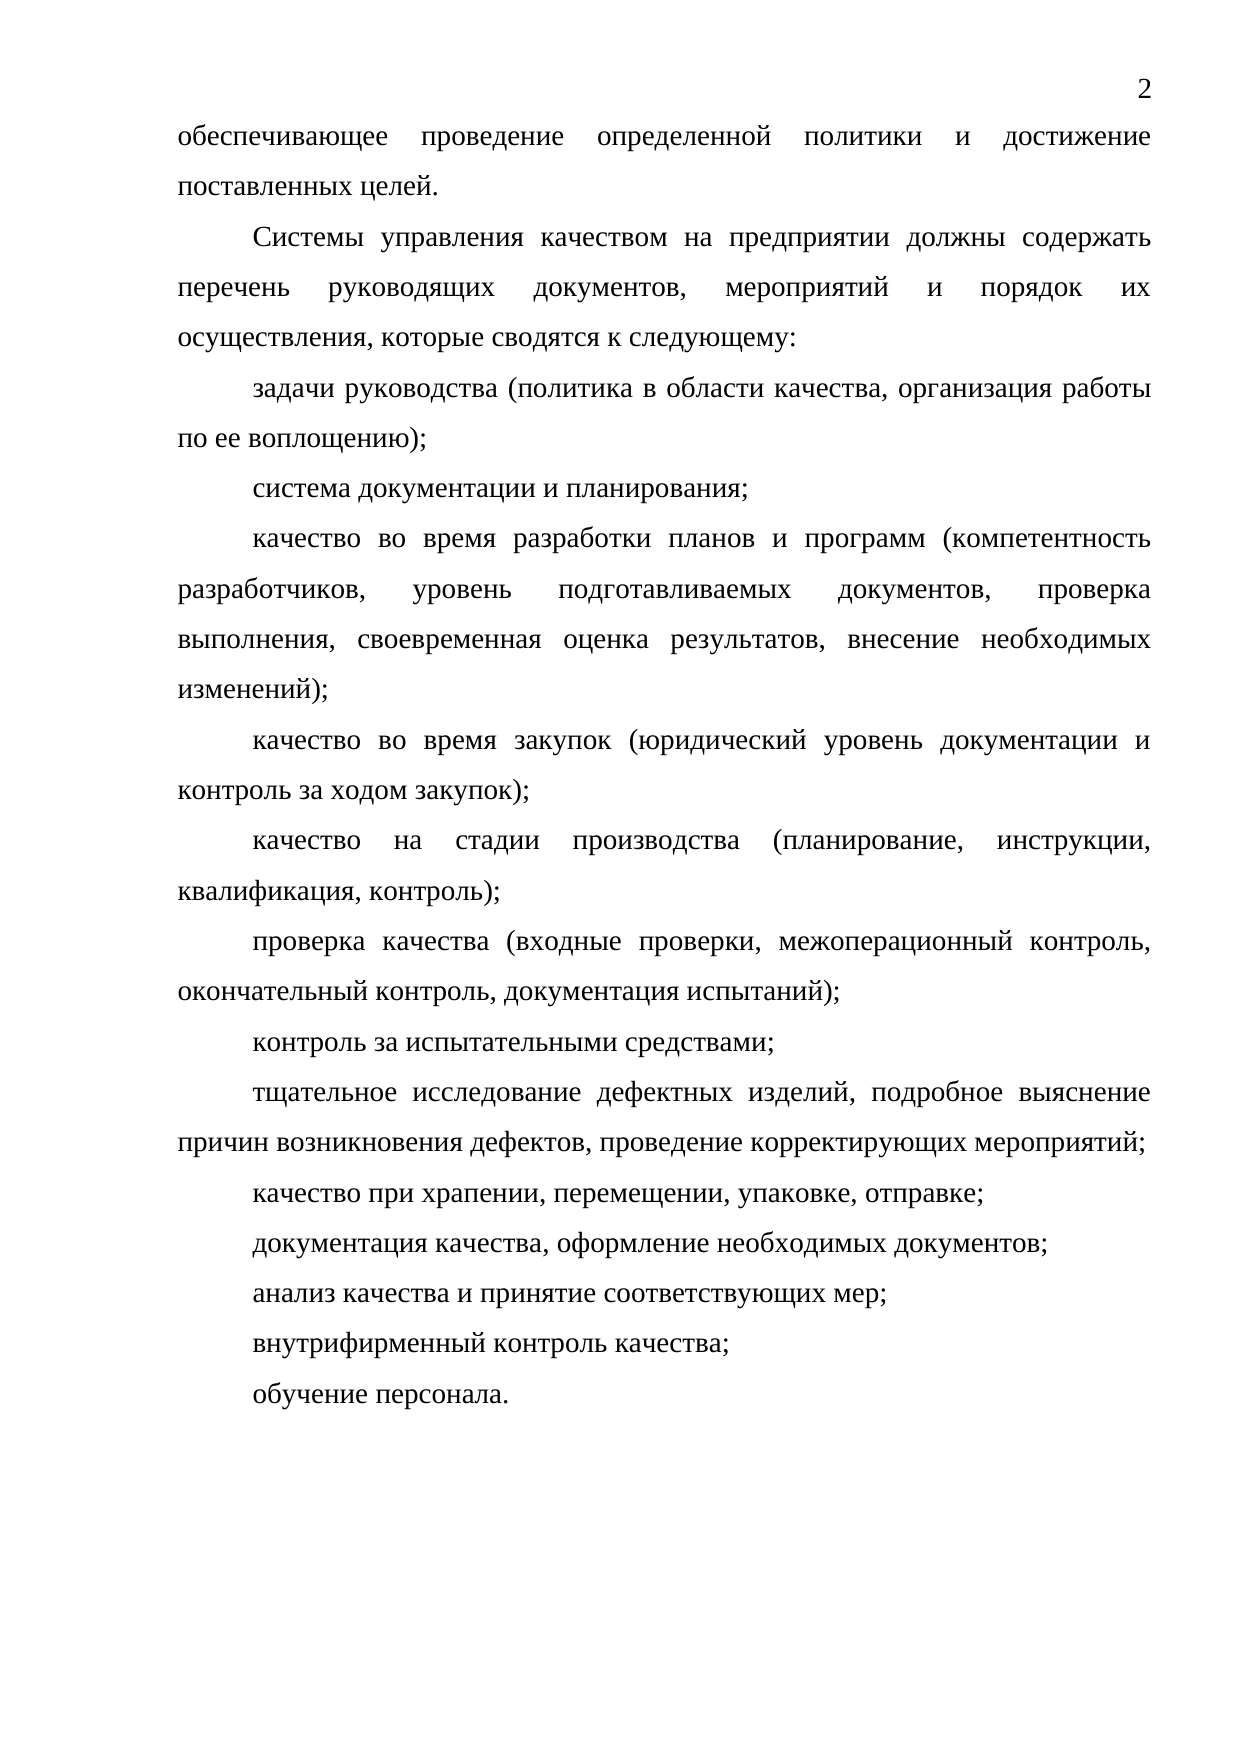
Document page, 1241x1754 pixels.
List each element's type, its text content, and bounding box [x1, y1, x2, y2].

text документация качества, оформление необходимых документов; [177, 1225, 1152, 1258]
text контроль за испытательными средствами; [177, 1024, 1152, 1057]
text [177, 118, 1152, 202]
text качество при храпении, перемещении, упаковке, отправке; [177, 1175, 1152, 1208]
text анализ качества и принятие соответствующих мер; [177, 1275, 1152, 1309]
text система документации и планирования; [177, 470, 1152, 504]
text качество во время разработки планов и программ (компетентность разработчиков, уровень подготавливаемых документов, проверка выполнения, своевременная оценка результатов, внесение необходимых изменений); [177, 521, 1152, 705]
text внутрифирменный контроль качества; [177, 1326, 1152, 1359]
text качество во время закупок (юридический уровень документации и контроль за ходом закупок); [177, 722, 1152, 806]
text Системы управления качеством на предприятии должны содержать перечень руководящих документов, мероприятий и порядок их осуществления, которые сводятся к следующему: [177, 219, 1152, 353]
text качество на стадии производства (планирование, инструкции, квалификация, контроль); [177, 822, 1152, 906]
text тщательное исследование дефектных изделий, подробное выяснение причин возникновения дефектов, проведение корректирующих мероприятий; [177, 1074, 1152, 1158]
text обучение персонала. [177, 1376, 1152, 1409]
text проверка качества (входные проверки, межоперационный контроль, окончательный контроль, документация испытаний); [177, 923, 1152, 1007]
text задачи руководства (политика в области качества, организация работы по ее воплощению); [177, 370, 1152, 453]
